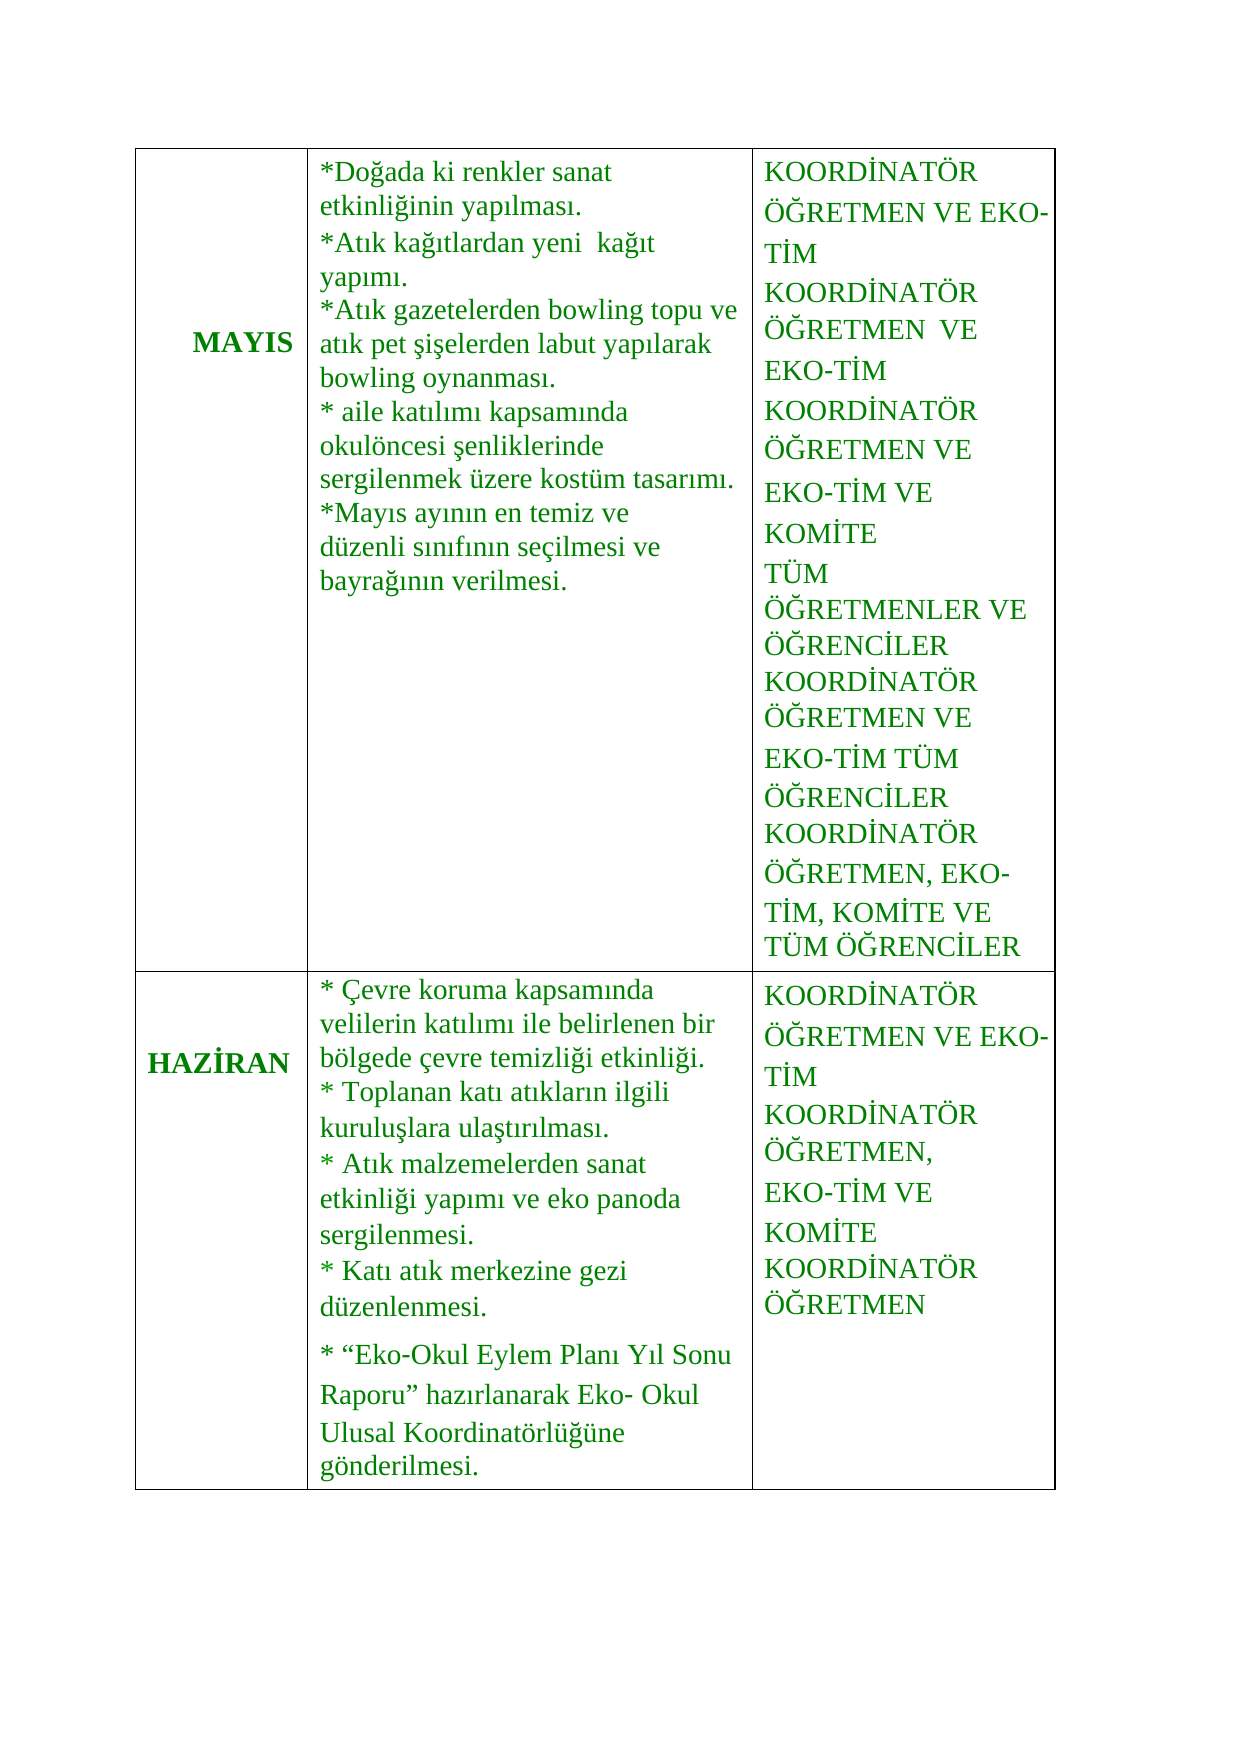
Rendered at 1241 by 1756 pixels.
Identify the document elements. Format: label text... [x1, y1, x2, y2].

table_cell * Çevre koruma kapsamında velilerin katılımı ile belirlenen bir bölgede çevre temizliği etkinliği. Toplanan katı atıkların ilgili kuruluşlara ulaştırılması. Atık malzemelerden sanat etkinliği yapımı ve eko panoda sergilenmesi. Katı atık merkezine gezi düzenlenmesi. * “Eko‐Okul Eylem Planı Yıl Sonu Raporu” hazırlanarak Eko‐ Okul Ulusal Koordinatörlüğüne gönderilmesi. [308, 972, 752, 1489]
table_header KOORDİNATÖR ÖĞRETMEN VE EKO‐ TİM KOORDİNATÖR ÖĞRETMEN VE EKO‐TİM KOORDİNATÖR ÖĞRETMEN VE EKO‐TİM VE KOMİTE TÜM ÖĞRETMENLER VE ÖĞRENCİLER KOORDİNATÖR ÖĞRETMEN VE EKO‐TİM TÜM ÖĞRENCİLER KOORDİNATÖR ÖĞRETMEN, EKO‐TİM, KOMİTE VE TÜM ÖĞRENCİLER [753, 149, 1054, 971]
table_cell KOORDİNATÖR ÖĞRETMEN VE EKO‐ TİM KOORDİNATÖR ÖĞRETMEN, EKO‐TİM VE KOMİTE KOORDİNATÖR ÖĞRETMEN [753, 972, 1054, 1489]
table_header MAYIS [136, 149, 307, 971]
table_header *Doğada ki renkler sanat etkinliğinin yapılması. *Atık kağıtlardan yeni kağıt yapımı. *Atık gazetelerden bowling topu ve atık pet şişelerden labut yapılarak bowling oynanması. * aile katılımı kapsamında okulöncesi şenliklerinde sergilenmek üzere kostüm tasarımı. *Mayıs ayının en temiz ve düzenli sınıfının seçilmesi ve bayrağının verilmesi. [308, 149, 752, 971]
table_cell HAZİRAN [136, 972, 307, 1489]
